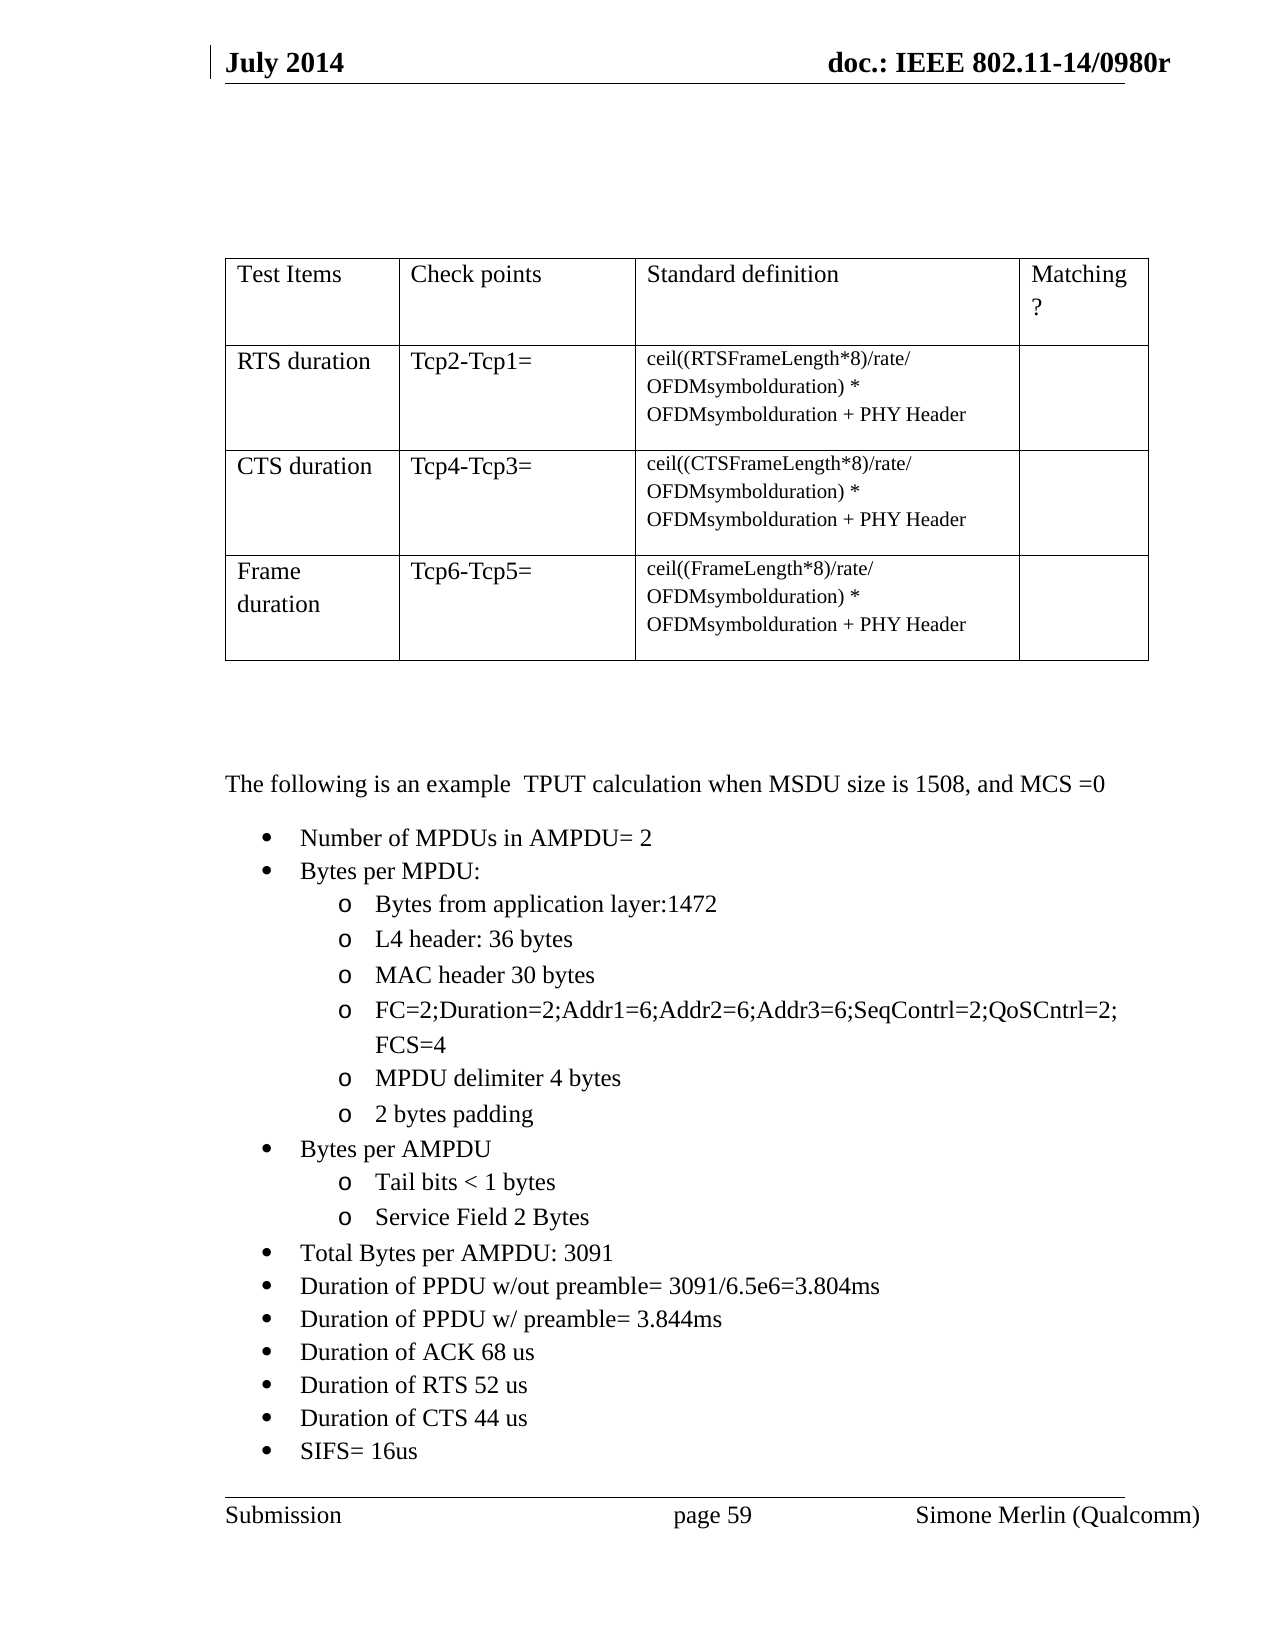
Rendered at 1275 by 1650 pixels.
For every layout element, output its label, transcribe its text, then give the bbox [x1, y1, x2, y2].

list Tail bits < 1 bytes [337, 1167, 1125, 1198]
table_cell Frame duration [226, 556, 399, 660]
list Duration of ACK 68 us [262, 1337, 1125, 1366]
list SIFS= 16us [262, 1436, 1125, 1465]
table_cell ceil((CTSFrameLength*8)/rate/OFDMsymbolduration) * OFDMsymbolduration + PHY Header [636, 451, 1019, 555]
text The following is an example TPUT calculation when MSDU size is 1508, and MCS =0 [225, 769, 1125, 798]
table_header Standard definition [636, 259, 1019, 345]
table_cell [1020, 556, 1148, 660]
list 2 bytes padding [337, 1099, 1125, 1129]
list Duration of RTS 52 us [262, 1370, 1125, 1399]
list Bytes per MPDU: [262, 856, 1125, 884]
list Total Bytes per AMPDU: 3091 [262, 1238, 1125, 1267]
list FC=2;Duration=2;Addr1=6;Addr2=6;Addr3=6;SeqContrl=2;QoSCntrl=2; FCS=4 [337, 995, 1125, 1059]
list Duration of PPDU w/ preamble= 3.844ms [262, 1304, 1125, 1333]
table_cell [1020, 451, 1148, 555]
list Service Field 2 Bytes [337, 1202, 1125, 1233]
table_header Test Items [226, 259, 399, 345]
list Bytes from application layer:1472 [337, 889, 1125, 920]
table_cell [1020, 346, 1148, 450]
table_cell Tcp4-Tcp3= [400, 451, 635, 555]
table_cell RTS duration [226, 346, 399, 450]
list L4 header: 36 bytes [337, 924, 1125, 955]
list MPDU delimiter 4 bytes [337, 1063, 1125, 1094]
table_cell ceil((RTSFrameLength*8)/rate/OFDMsymbolduration) * OFDMsymbolduration + PHY Header [636, 346, 1019, 450]
list Number of MPDUs in AMPDU= 2 [262, 823, 1125, 852]
list Duration of PPDU w/out preamble= 3091/6.5e6=3.804ms [262, 1271, 1125, 1300]
list Bytes per AMPDU [262, 1134, 1125, 1163]
table_cell Tcp6-Tcp5= [400, 556, 635, 660]
table_header Matching? [1020, 259, 1148, 345]
table_cell Tcp2-Tcp1= [400, 346, 635, 450]
list MAC header 30 bytes [337, 960, 1125, 991]
table_cell CTS duration [226, 451, 399, 555]
list Duration of CTS 44 us [262, 1403, 1125, 1432]
table_header Check points [400, 259, 635, 345]
table_cell ceil((FrameLength*8)/rate/OFDMsymbolduration) * OFDMsymbolduration + PHY Header [636, 556, 1019, 660]
